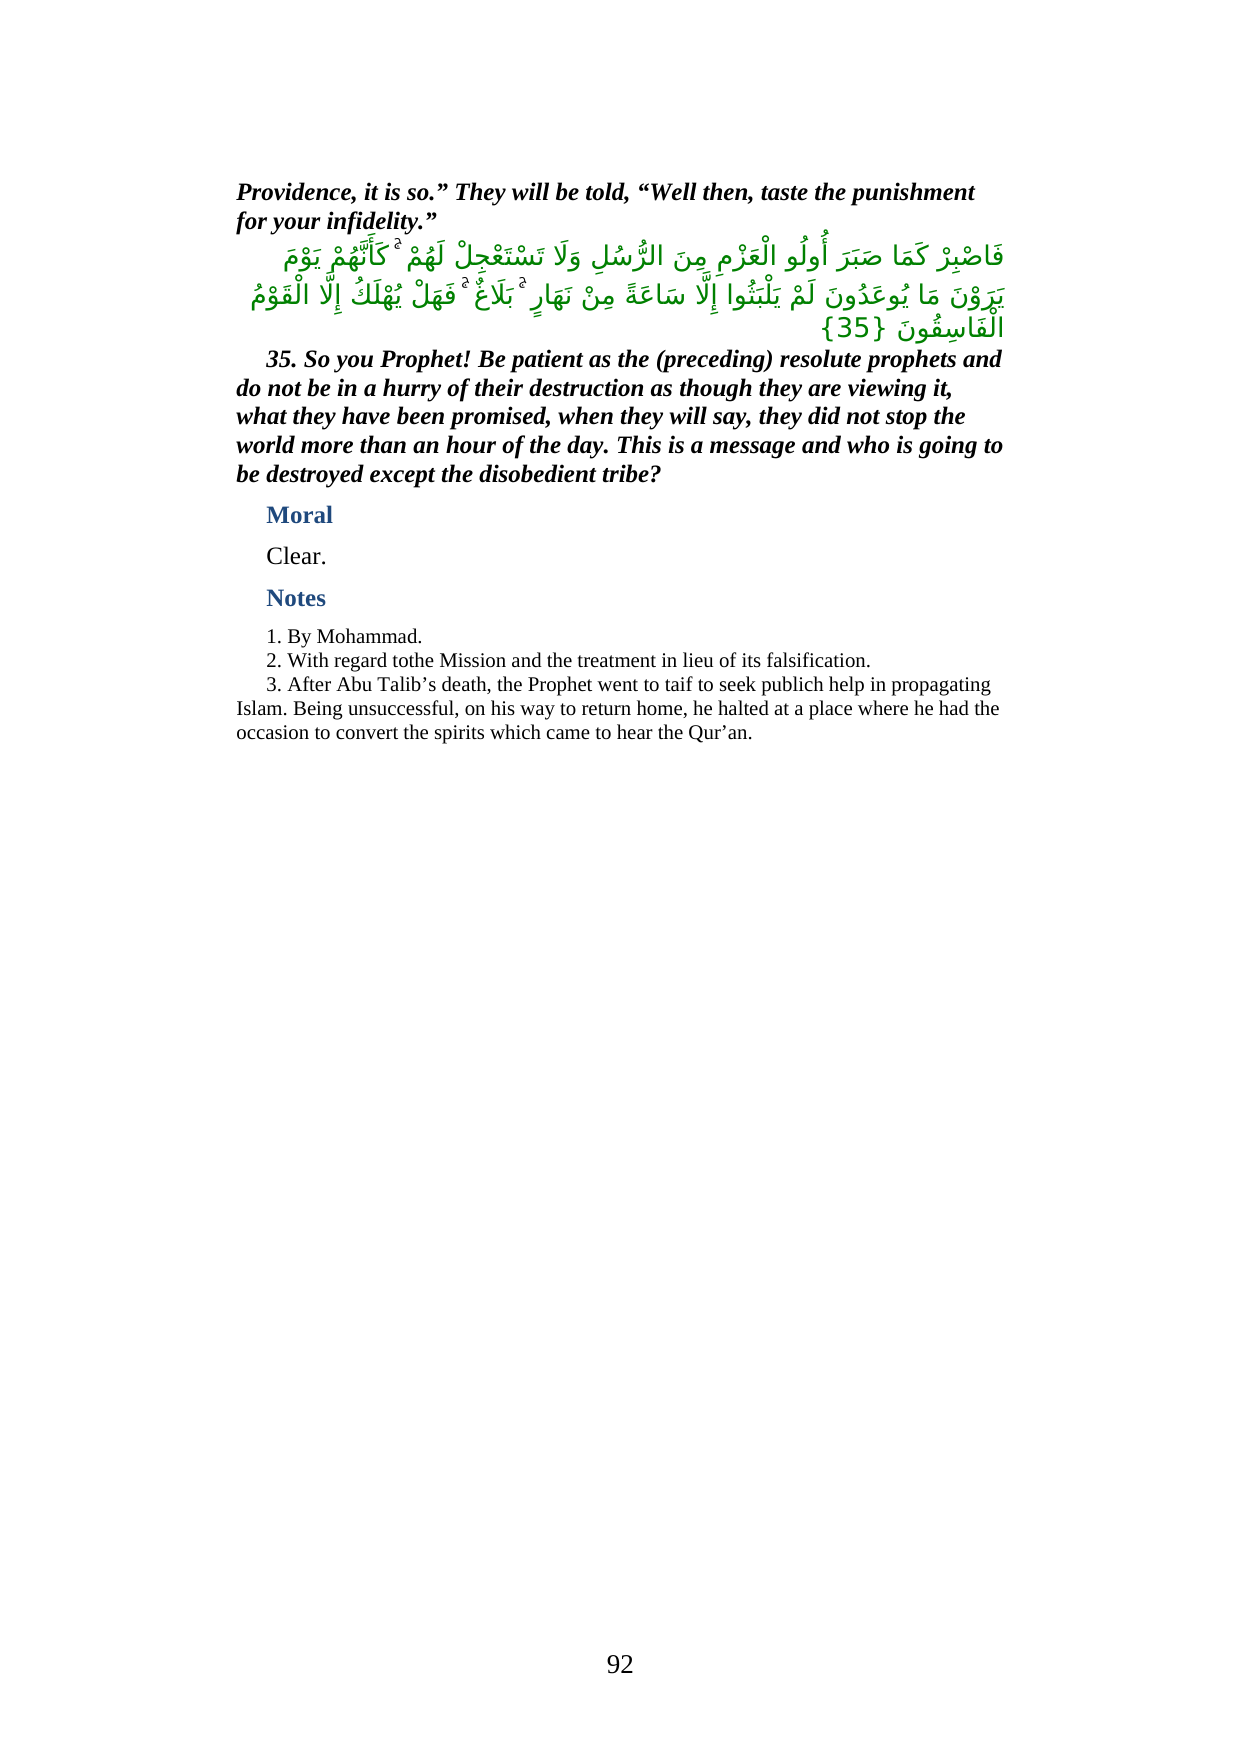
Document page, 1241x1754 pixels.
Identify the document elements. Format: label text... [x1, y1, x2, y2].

text 1. By Mohammad. [236, 624, 1004, 648]
text 3. After Abu Talib’s death, the Prophet went to taif to seek publich help in propagating Islam. Being unsuccessful, on his way to return home, he halted at a place where he had the occasion to convert the spirits which came to hear the Qur’an. [236, 672, 1004, 744]
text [236, 177, 1004, 235]
text فَاصْبِرْ كَمَا صَبَرَ أُولُو الْعَزْمِ مِنَ الرُّسُلِ وَلَا تَسْتَعْجِلْ لَهُمْ ۚ كَأَنَّهُمْ يَوْمَ يَرَوْنَ مَا يُوعَدُونَ لَمْ يَلْبَثُوا إِلَّا سَاعَةً مِنْ نَهَارٍ ۚ بَلَاغٌ ۚ فَهَلْ يُهْلَكُ إِلَّا الْقَوْمُ الْفَاسِقُونَ {35} [236, 235, 1004, 344]
subtitle Moral [236, 500, 1004, 529]
text Clear. [236, 541, 1004, 570]
text 2. With regard tothe Mission and the treatment in lieu of its falsification. [236, 648, 1004, 672]
text 35. So you Prophet! Be patient as the (preceding) resolute prophets and do not be in a hurry of their destruction as though they are viewing it, what they have been promised, when they will say, they did not stop the world more than an hour of the day. This is a message and who is going to be destroyed except the disobedient tribe? [236, 344, 1004, 488]
subtitle Notes [236, 583, 1004, 611]
